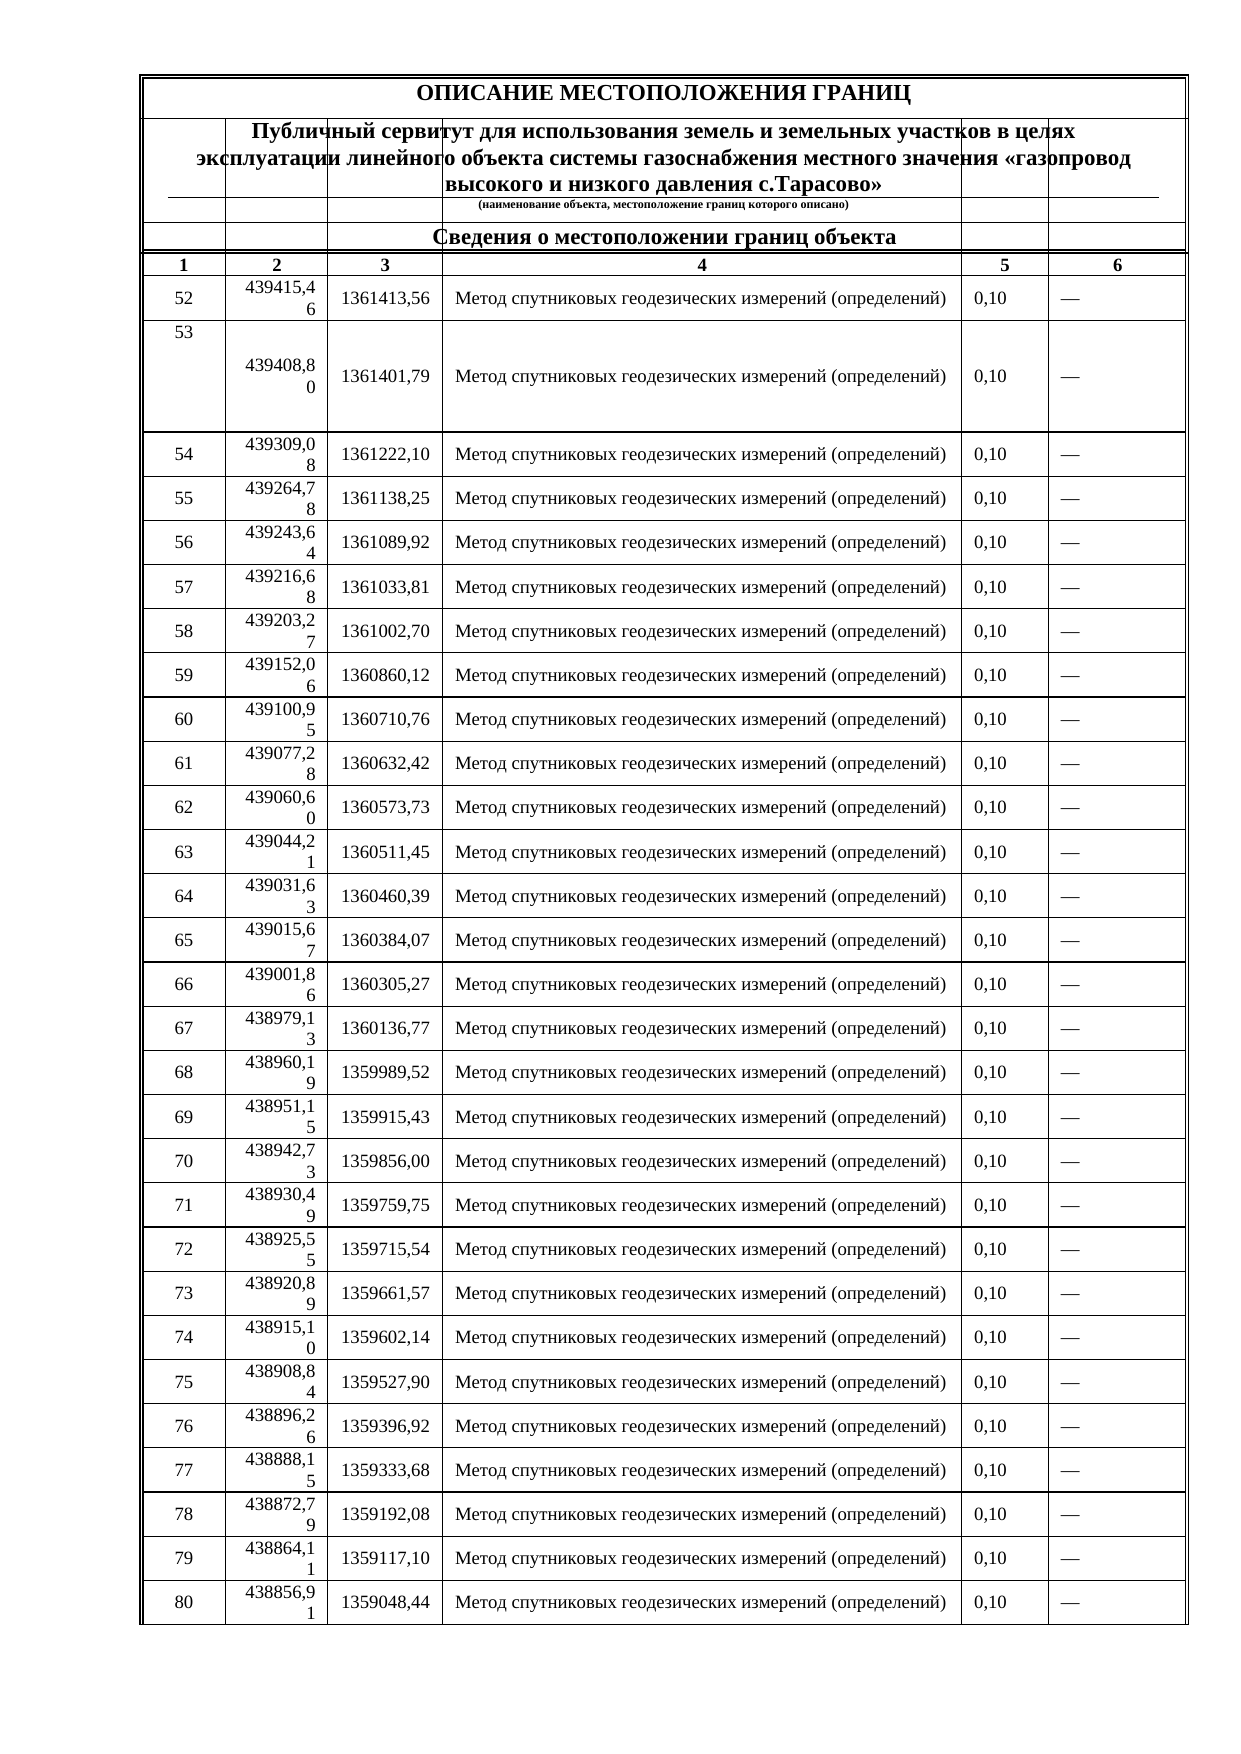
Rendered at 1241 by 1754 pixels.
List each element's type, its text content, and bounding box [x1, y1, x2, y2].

table_cell — [1049, 1404, 1185, 1447]
table_cell — [1049, 609, 1185, 652]
table_cell 67 [144, 1007, 225, 1050]
table_header 2 [226, 223, 327, 249]
table_header 2 [226, 198, 327, 222]
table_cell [443, 321, 961, 431]
table_cell — [1049, 321, 1185, 431]
table_cell 78 [144, 1493, 225, 1536]
table_cell 1361401,79 [328, 321, 442, 431]
table_cell 439415,46 [226, 276, 327, 319]
table_cell — [1049, 1007, 1185, 1050]
table_cell 0,10 [962, 609, 1048, 652]
table_cell — [1049, 1272, 1185, 1315]
table_header 4 [443, 223, 961, 249]
table_cell 62 [144, 786, 225, 829]
table_cell 0,10 [962, 1537, 1048, 1580]
table_cell 1359527,90 [328, 1360, 442, 1403]
table_cell Метод спутниковых геодезических измерений (определений) [443, 1404, 961, 1447]
table_cell 75 [144, 1360, 225, 1403]
table_cell 0,10 [962, 830, 1048, 873]
table_cell — [1049, 698, 1185, 741]
table_header 1 [144, 254, 225, 275]
table_cell 1360384,07 [328, 918, 442, 961]
table_header 3 [328, 119, 442, 197]
table_cell 1361413,56 [328, 276, 442, 319]
table_cell 66 [144, 963, 225, 1006]
table_cell 58 [144, 609, 225, 652]
table_header 2 [226, 119, 327, 197]
table_cell 438925,55 [226, 1228, 327, 1271]
table_cell 1361089,92 [328, 521, 442, 564]
table_header 5 [962, 198, 1048, 222]
table_cell 1360573,73 [328, 786, 442, 829]
table_cell 76 [144, 1404, 225, 1447]
table_cell — [1049, 1139, 1185, 1182]
table_cell 1359661,57 [328, 1272, 442, 1315]
table_cell — [1049, 830, 1185, 873]
table_cell — [1049, 1537, 1185, 1580]
table_cell 1361222,10 [328, 433, 442, 476]
table_cell 79 [144, 1537, 225, 1580]
table_cell 1361138,25 [328, 477, 442, 520]
table_cell — [1049, 1183, 1185, 1226]
table_cell — [1049, 653, 1185, 696]
table_cell 1359915,43 [328, 1095, 442, 1138]
table_cell Метод спутниковых геодезических измерений (определений) [443, 786, 961, 829]
table_cell 57 [144, 565, 225, 608]
table_cell 0,10 [962, 1139, 1048, 1182]
table_cell Метод спутниковых геодезических измерений (определений) [443, 521, 961, 564]
table_cell 438930,49 [226, 1183, 327, 1226]
table_cell 0,10 [962, 1228, 1048, 1271]
table_cell 438960,19 [226, 1051, 327, 1094]
table_cell 53 [144, 321, 225, 431]
table_cell 439264,78 [226, 477, 327, 520]
table_cell 0,10 [962, 742, 1048, 785]
table_cell 438951,15 [226, 1095, 327, 1138]
table_cell 439001,86 [226, 963, 327, 1006]
table_header 6 [1049, 223, 1185, 249]
table_cell — [1049, 874, 1185, 917]
table_cell — [1049, 1228, 1185, 1271]
table_cell 70 [144, 1139, 225, 1182]
table_cell — [1049, 1581, 1185, 1624]
table_header 4 [443, 119, 961, 197]
table_cell 0,10 [962, 1007, 1048, 1050]
table_cell 439152,06 [226, 653, 327, 696]
table_cell 68 [144, 1051, 225, 1094]
table_cell 438915,10 [226, 1316, 327, 1359]
table_cell 0,10 [962, 874, 1048, 917]
table_cell 0,10 [962, 653, 1048, 696]
table_header 4 [443, 198, 961, 222]
table_cell Метод спутниковых геодезических измерений (определений) [443, 653, 961, 696]
table_cell 439044,21 [226, 830, 327, 873]
table_cell 0,10 [962, 1493, 1048, 1536]
table_cell 61 [144, 742, 225, 785]
table_header 2 [226, 254, 327, 275]
table_cell 0,10 [962, 918, 1048, 961]
table_cell 439203,27 [226, 609, 327, 652]
table_cell Метод спутниковых геодезических измерений (определений) [443, 477, 961, 520]
table_cell 0,10 [962, 1360, 1048, 1403]
table_header 5 [962, 223, 1048, 249]
table_cell Метод спутниковых геодезических измерений (определений) [443, 1493, 961, 1536]
table_header 3 [328, 254, 442, 275]
table_cell 1359856,00 [328, 1139, 442, 1182]
table_header 1 [144, 223, 225, 249]
table_cell 1359333,68 [328, 1448, 442, 1491]
table_cell 439077,28 [226, 742, 327, 785]
table_cell 56 [144, 521, 225, 564]
table_cell — [1049, 433, 1185, 476]
table_cell 60 [144, 698, 225, 741]
table_cell 1360632,42 [328, 742, 442, 785]
table_cell 1359192,08 [328, 1493, 442, 1536]
table_cell 64 [144, 874, 225, 917]
table_cell 1360136,77 [328, 1007, 442, 1050]
table_cell — [1049, 742, 1185, 785]
table_cell 0,10 [962, 786, 1048, 829]
table_header 3 [328, 223, 442, 249]
table_cell 0,10 [962, 1581, 1048, 1624]
table_cell Метод спутниковых геодезических измерений (определений) [443, 1051, 961, 1094]
table_cell 439408,80 [226, 321, 327, 431]
table_cell 1360511,45 [328, 830, 442, 873]
table_cell 0,10 [962, 1316, 1048, 1359]
table_cell 63 [144, 830, 225, 873]
table_cell 438908,84 [226, 1360, 327, 1403]
table_cell 0,10 [962, 1404, 1048, 1447]
table_cell Метод спутниковых геодезических измерений (определений) [443, 1272, 961, 1315]
table_cell — [1049, 276, 1185, 319]
table_header 3 [328, 198, 442, 222]
table_cell 439100,95 [226, 698, 327, 741]
table_cell 1359396,92 [328, 1404, 442, 1447]
table_cell 0,10 [962, 1183, 1048, 1226]
table_cell 54 [144, 433, 225, 476]
table_cell 1359989,52 [328, 1051, 442, 1094]
table_cell 77 [144, 1448, 225, 1491]
table_cell 438872,79 [226, 1493, 327, 1536]
table_cell 0,10 [962, 1095, 1048, 1138]
table_cell — [1049, 1051, 1185, 1094]
table_cell 439031,63 [226, 874, 327, 917]
table_cell — [1049, 1095, 1185, 1138]
table_cell Метод спутниковых геодезических измерений (определений) [443, 1228, 961, 1271]
table_cell 1359048,44 [328, 1581, 442, 1624]
table_cell 69 [144, 1095, 225, 1138]
table_cell Метод спутниковых геодезических измерений (определений) [443, 830, 961, 873]
table_header 4 [443, 254, 961, 275]
table_cell Метод спутниковых геодезических измерений (определений) [443, 1183, 961, 1226]
table_cell Метод спутниковых геодезических измерений (определений) [443, 874, 961, 917]
table_cell 0,10 [962, 433, 1048, 476]
table_cell 0,10 [962, 1272, 1048, 1315]
table_header 5 [962, 254, 1048, 275]
table_cell 439243,64 [226, 521, 327, 564]
table_cell Метод спутниковых геодезических измерений (определений) [443, 1316, 961, 1359]
table_cell 439309,08 [226, 433, 327, 476]
table_cell — [1049, 1493, 1185, 1536]
table_cell 59 [144, 653, 225, 696]
table_cell 438896,26 [226, 1404, 327, 1447]
table_cell 0,10 [962, 565, 1048, 608]
table_cell 1360860,12 [328, 653, 442, 696]
table_cell Метод спутниковых геодезических измерений (определений) [443, 1360, 961, 1403]
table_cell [443, 1537, 961, 1580]
table_cell — [1049, 477, 1185, 520]
table_cell Метод спутниковых геодезических измерений (определений) [443, 433, 961, 476]
table_cell 1361002,70 [328, 609, 442, 652]
table_cell Метод спутниковых геодезических измерений (определений) [443, 1139, 961, 1182]
table_cell 80 [144, 1581, 225, 1624]
table_cell 0,10 [962, 276, 1048, 319]
table_cell 1360710,76 [328, 698, 442, 741]
table_cell Метод спутниковых геодезических измерений (определений) [443, 609, 961, 652]
table_header 1 [144, 119, 225, 222]
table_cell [443, 1581, 961, 1624]
table_cell 52 [144, 276, 225, 319]
table_cell Метод спутниковых геодезических измерений (определений) [443, 963, 961, 1006]
table_cell 438942,73 [226, 1139, 327, 1182]
table_cell 1360460,39 [328, 874, 442, 917]
table_cell 0,10 [962, 1448, 1048, 1491]
table_cell 0,10 [962, 698, 1048, 741]
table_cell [443, 276, 961, 319]
table_cell — [1049, 565, 1185, 608]
table_cell 71 [144, 1183, 225, 1226]
table_cell 65 [144, 918, 225, 961]
table_cell 0,10 [962, 477, 1048, 520]
table_cell Метод спутниковых геодезических измерений (определений) [443, 565, 961, 608]
table_cell 438864,11 [226, 1537, 327, 1580]
table_cell 1361033,81 [328, 565, 442, 608]
table_cell 1359759,75 [328, 1183, 442, 1226]
table_header 6 [1049, 254, 1185, 275]
table_cell — [1049, 1448, 1185, 1491]
table_cell — [1049, 1360, 1185, 1403]
table_cell 438888,15 [226, 1448, 327, 1491]
table_cell 72 [144, 1228, 225, 1271]
table_cell Метод спутниковых геодезических измерений (определений) [443, 742, 961, 785]
table_cell 0,10 [962, 1051, 1048, 1094]
table_cell Метод спутниковых геодезических измерений (определений) [443, 1448, 961, 1491]
table_header 5 [962, 119, 1048, 197]
table_cell Метод спутниковых геодезических измерений (определений) [443, 1007, 961, 1050]
table_cell 55 [144, 477, 225, 520]
table_cell 438979,13 [226, 1007, 327, 1050]
table_cell 439015,67 [226, 918, 327, 961]
table_cell 0,10 [962, 963, 1048, 1006]
table_cell 438920,89 [226, 1272, 327, 1315]
table_cell 439060,60 [226, 786, 327, 829]
table_cell 74 [144, 1316, 225, 1359]
table_cell Метод спутниковых геодезических измерений (определений) [443, 918, 961, 961]
table_cell 0,10 [962, 321, 1048, 431]
table_cell 1359117,10 [328, 1537, 442, 1580]
table_cell — [1049, 521, 1185, 564]
table_cell 1359715,54 [328, 1228, 442, 1271]
table_cell — [1049, 918, 1185, 961]
table_cell — [1049, 786, 1185, 829]
table_cell 0,10 [962, 521, 1048, 564]
table_cell 1360305,27 [328, 963, 442, 1006]
table_cell — [1049, 1316, 1185, 1359]
table_cell Метод спутниковых геодезических измерений (определений) [443, 1095, 961, 1138]
table_cell 438856,91 [226, 1581, 327, 1624]
table_cell 73 [144, 1272, 225, 1315]
table_cell 1359602,14 [328, 1316, 442, 1359]
table_header 6 [1049, 119, 1185, 222]
table_cell — [1049, 963, 1185, 1006]
table_cell 439216,68 [226, 565, 327, 608]
table_cell Метод спутниковых геодезических измерений (определений) [443, 698, 961, 741]
